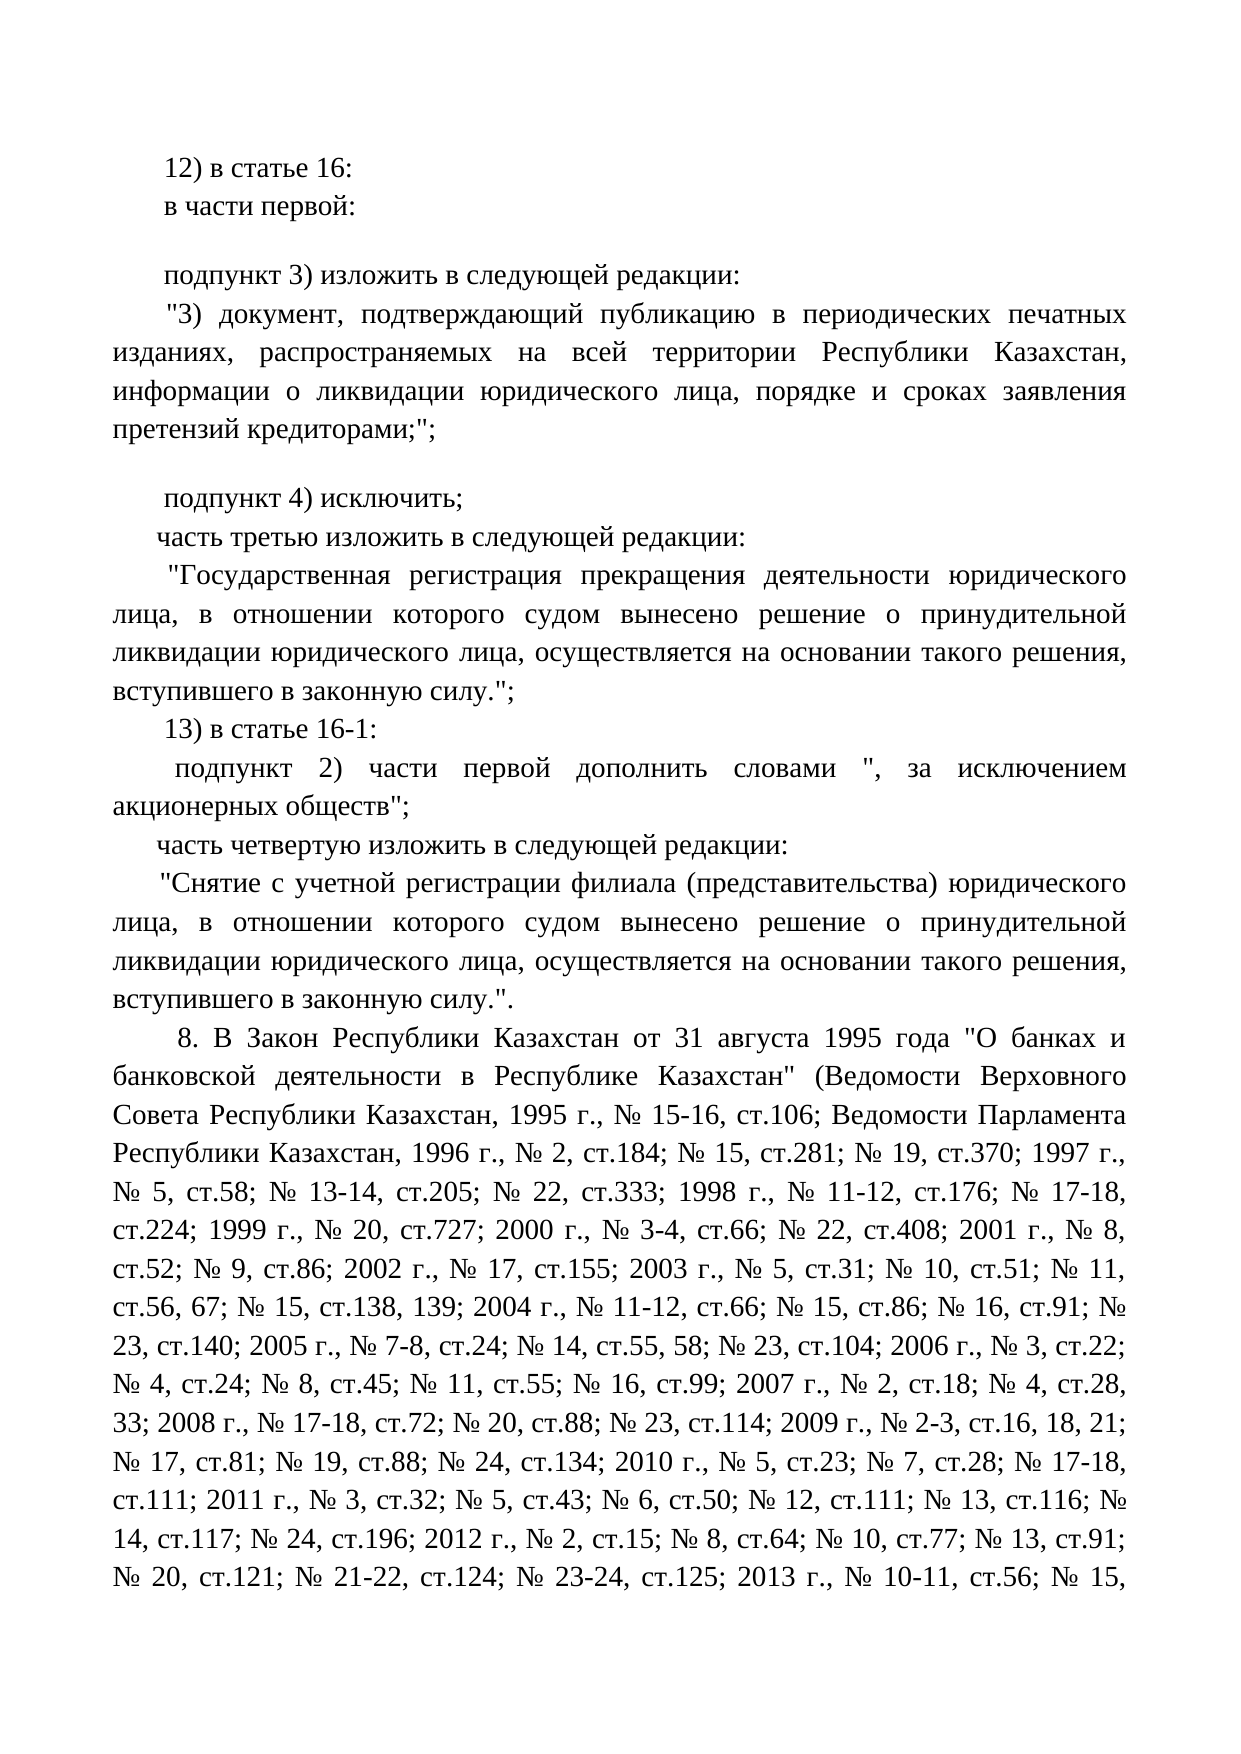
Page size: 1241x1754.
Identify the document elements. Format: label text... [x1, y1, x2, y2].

text подпункт 4) исключить; [112, 480, 1128, 514]
text подпункт 2) части первой дополнить словами ", за исключением акционерных обществ"; [112, 750, 1128, 822]
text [112, 1020, 1128, 1593]
text подпункт 3) изложить в следующей редакции: [112, 257, 1128, 291]
text в части первой: [112, 188, 1128, 222]
text часть четвертую изложить в следующей редакции: [112, 827, 1128, 861]
text 12) в статье 16: [112, 150, 1128, 183]
text "Снятие с учетной регистрации филиала (представительства) юридического лица, в отношении которого судом вынесено решение о принудительной ликвидации юридического лица, осуществляется на основании такого решения, вступившего в законную силу.". [112, 866, 1128, 1015]
text 13) в статье 16-1: [112, 711, 1128, 745]
text часть третью изложить в следующей редакции: [112, 519, 1128, 552]
text "Государственная регистрация прекращения деятельности юридического лица, в отношении которого судом вынесено решение о принудительной ликвидации юридического лица, осуществляется на основании такого решения, вступившего в законную силу."; [112, 557, 1128, 706]
text "3) документ, подтверждающий публикацию в периодических печатных изданиях, распространяемых на всей территории Республики Казахстан, информации о ликвидации юридического лица, порядке и сроках заявления претензий кредиторами;"; [112, 296, 1128, 445]
